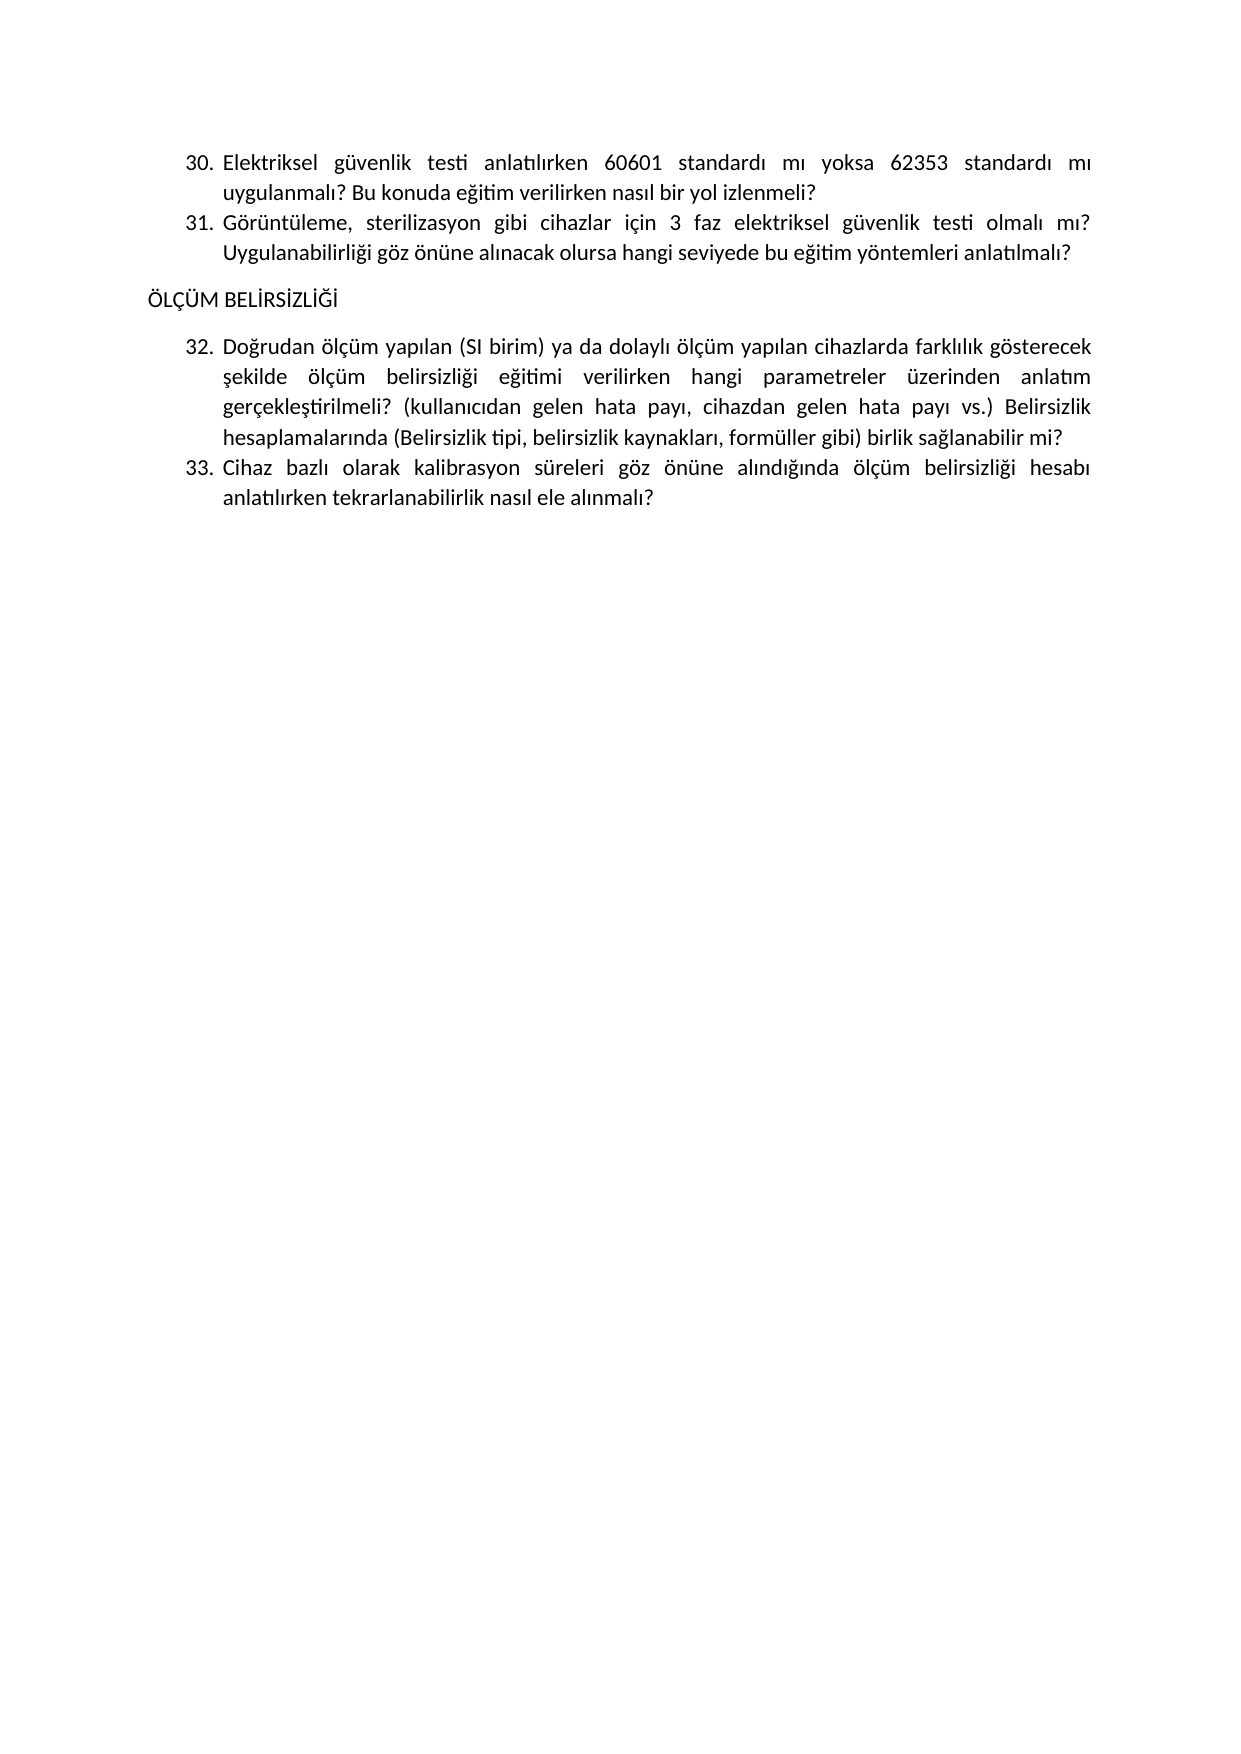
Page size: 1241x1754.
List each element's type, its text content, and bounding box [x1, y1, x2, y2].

list Elektriksel güvenlik testi anlatılırken 60601 standardı mı yoksa 62353 standardı mı uygulanmalı? Bu konuda eğitim verilirken nasıl bir yol izlenmeli? [185, 148, 1093, 206]
list Doğrudan ölçüm yapılan (SI birim) ya da dolaylı ölçüm yapılan cihazlarda farklılık gösterecek şekilde ölçüm belirsizliği eğitimi verilirken hangi parametreler üzerinden anlatım gerçekleştirilmeli? (kullanıcıdan gelen hata payı, cihazdan gelen hata payı vs.) Belirsizlik hesaplamalarında (Belirsizlik tipi, belirsizlik kaynakları, formüller gibi) birlik sağlanabilir mi? [185, 332, 1093, 451]
text ÖLÇÜM BELİRSİZLİĞİ [148, 285, 1093, 313]
list Cihaz bazlı olarak kalibrasyon süreleri göz önüne alındığında ölçüm belirsizliği hesabı anlatılırken tekrarlanabilirlik nasıl ele alınmalı? [185, 453, 1093, 511]
list Görüntüleme, sterilizasyon gibi cihazlar için 3 faz elektriksel güvenlik testi olmalı mı? Uygulanabilirliği göz önüne alınacak olursa hangi seviyede bu eğitim yöntemleri anlatılmalı? [185, 208, 1093, 266]
